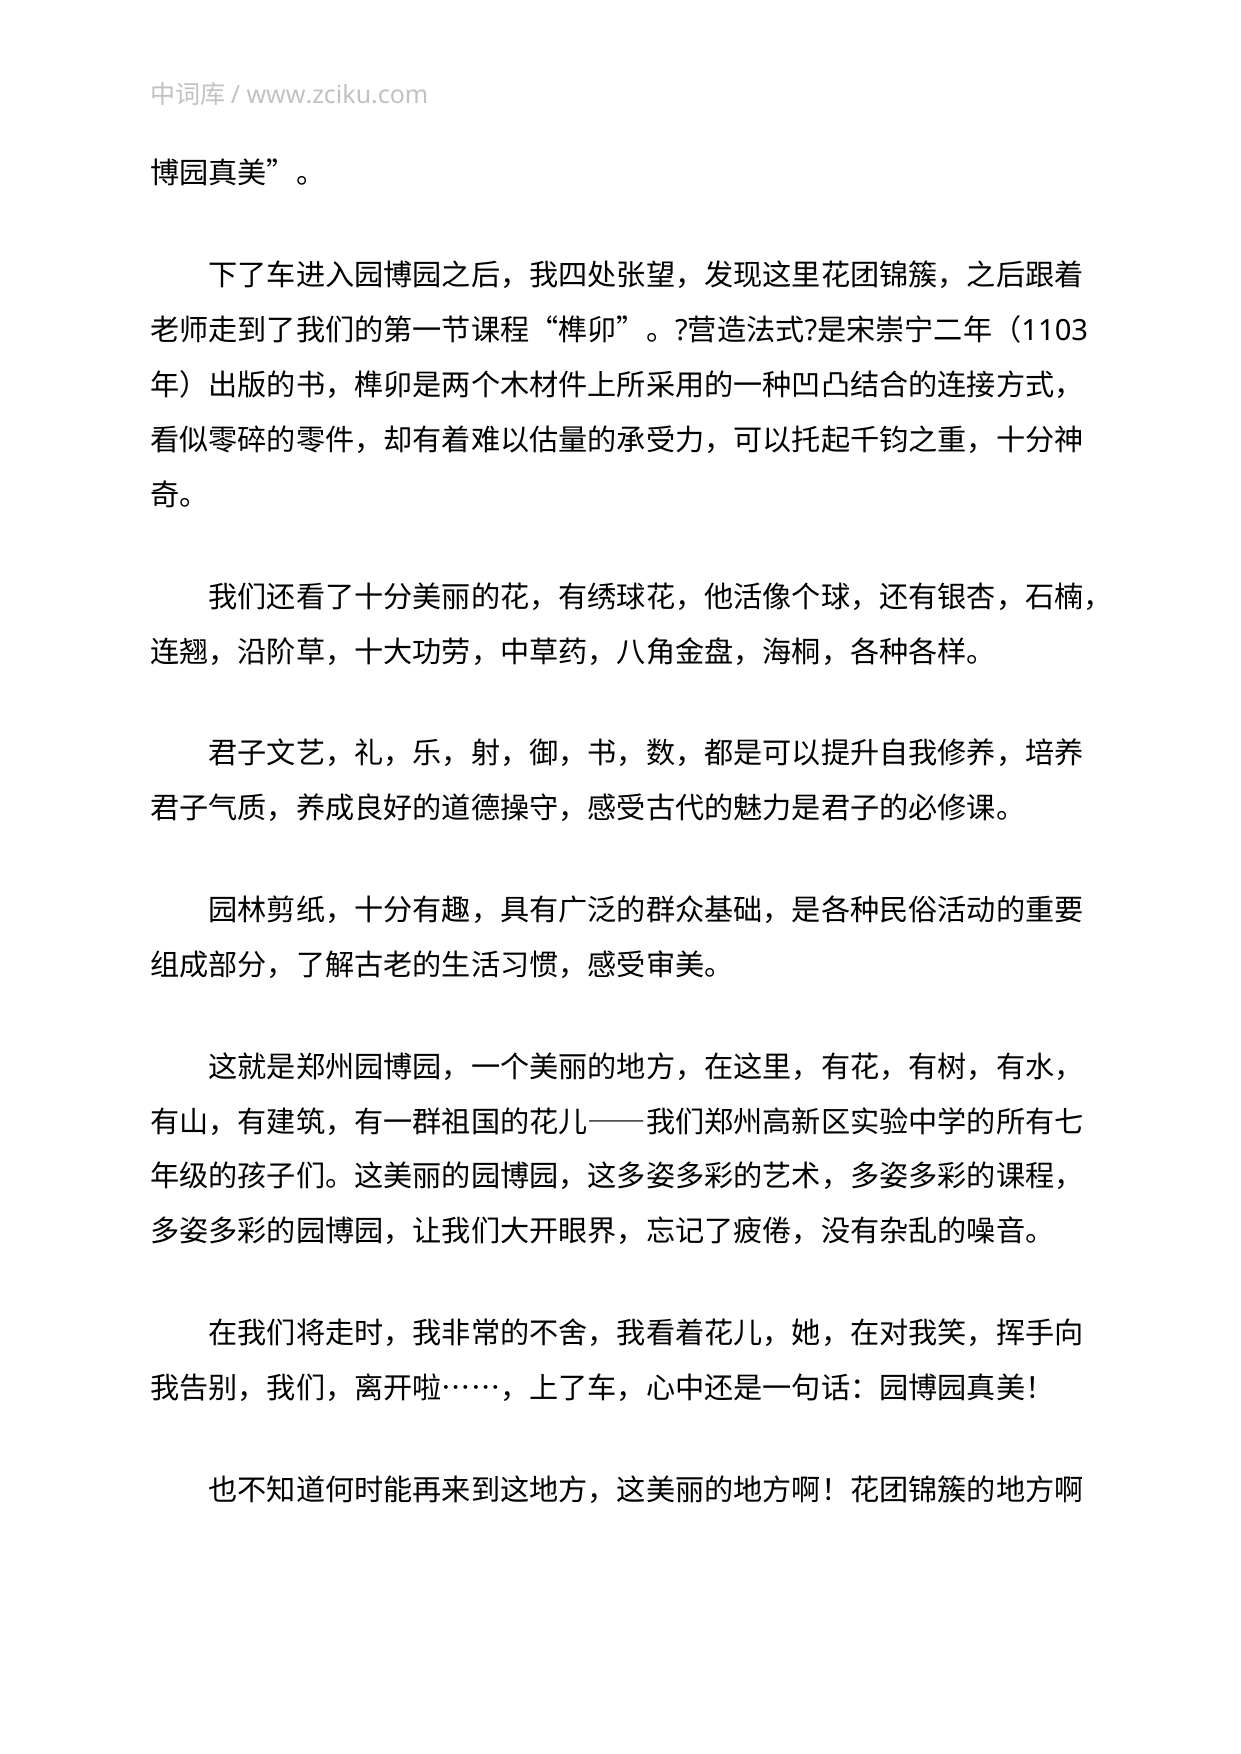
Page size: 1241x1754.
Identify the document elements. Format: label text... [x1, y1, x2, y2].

text 我们还看了十分美丽的花，有绣球花，他活像个球，还有银杏，石楠，连翘，沿阶草，十大功劳，中草药，八角金盘，海桐，各种各样。 [150, 573, 1090, 670]
text 园林剪纸，十分有趣，具有广泛的群众基础，是各种民俗活动的重要组成部分，了解古老的生活习惯，感受审美。 [150, 887, 1090, 984]
text 这就是郑州园博园，一个美丽的地方，在这里，有花，有树，有水，有山，有建筑，有一群祖国的花儿——我们郑州高新区实验中学的所有七年级的孩子们。这美丽的园博园，这多姿多彩的艺术，多姿多彩的课程，多姿多彩的园博园，让我们大开眼界，忘记了疲倦，没有杂乱的噪音。 [150, 1043, 1090, 1250]
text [150, 150, 1090, 192]
text 下了车进入园博园之后，我四处张望，发现这里花团锦簇，之后跟着老师走到了我们的第一节课程“榫卯”。?营造法式?是宋崇宁二年（1103年）出版的书，榫卯是两个木材件上所采用的一种凹凸结合的连接方式，看似零碎的零件，却有着难以估量的承受力，可以托起千钧之重，十分神奇。 [150, 252, 1090, 514]
text 在我们将走时，我非常的不舍，我看着花儿，她，在对我笑，挥手向我告别，我们，离开啦……，上了车，心中还是一句话：园博园真美！ [150, 1310, 1090, 1407]
text 君子文艺，礼，乐，射，御，书，数，都是可以提升自我修养，培养君子气质，养成良好的道德操守，感受古代的魅力是君子的必修课。 [150, 730, 1090, 827]
text 也不知道何时能再来到这地方，这美丽的地方啊！花团锦簇的地方啊 [150, 1466, 1090, 1509]
